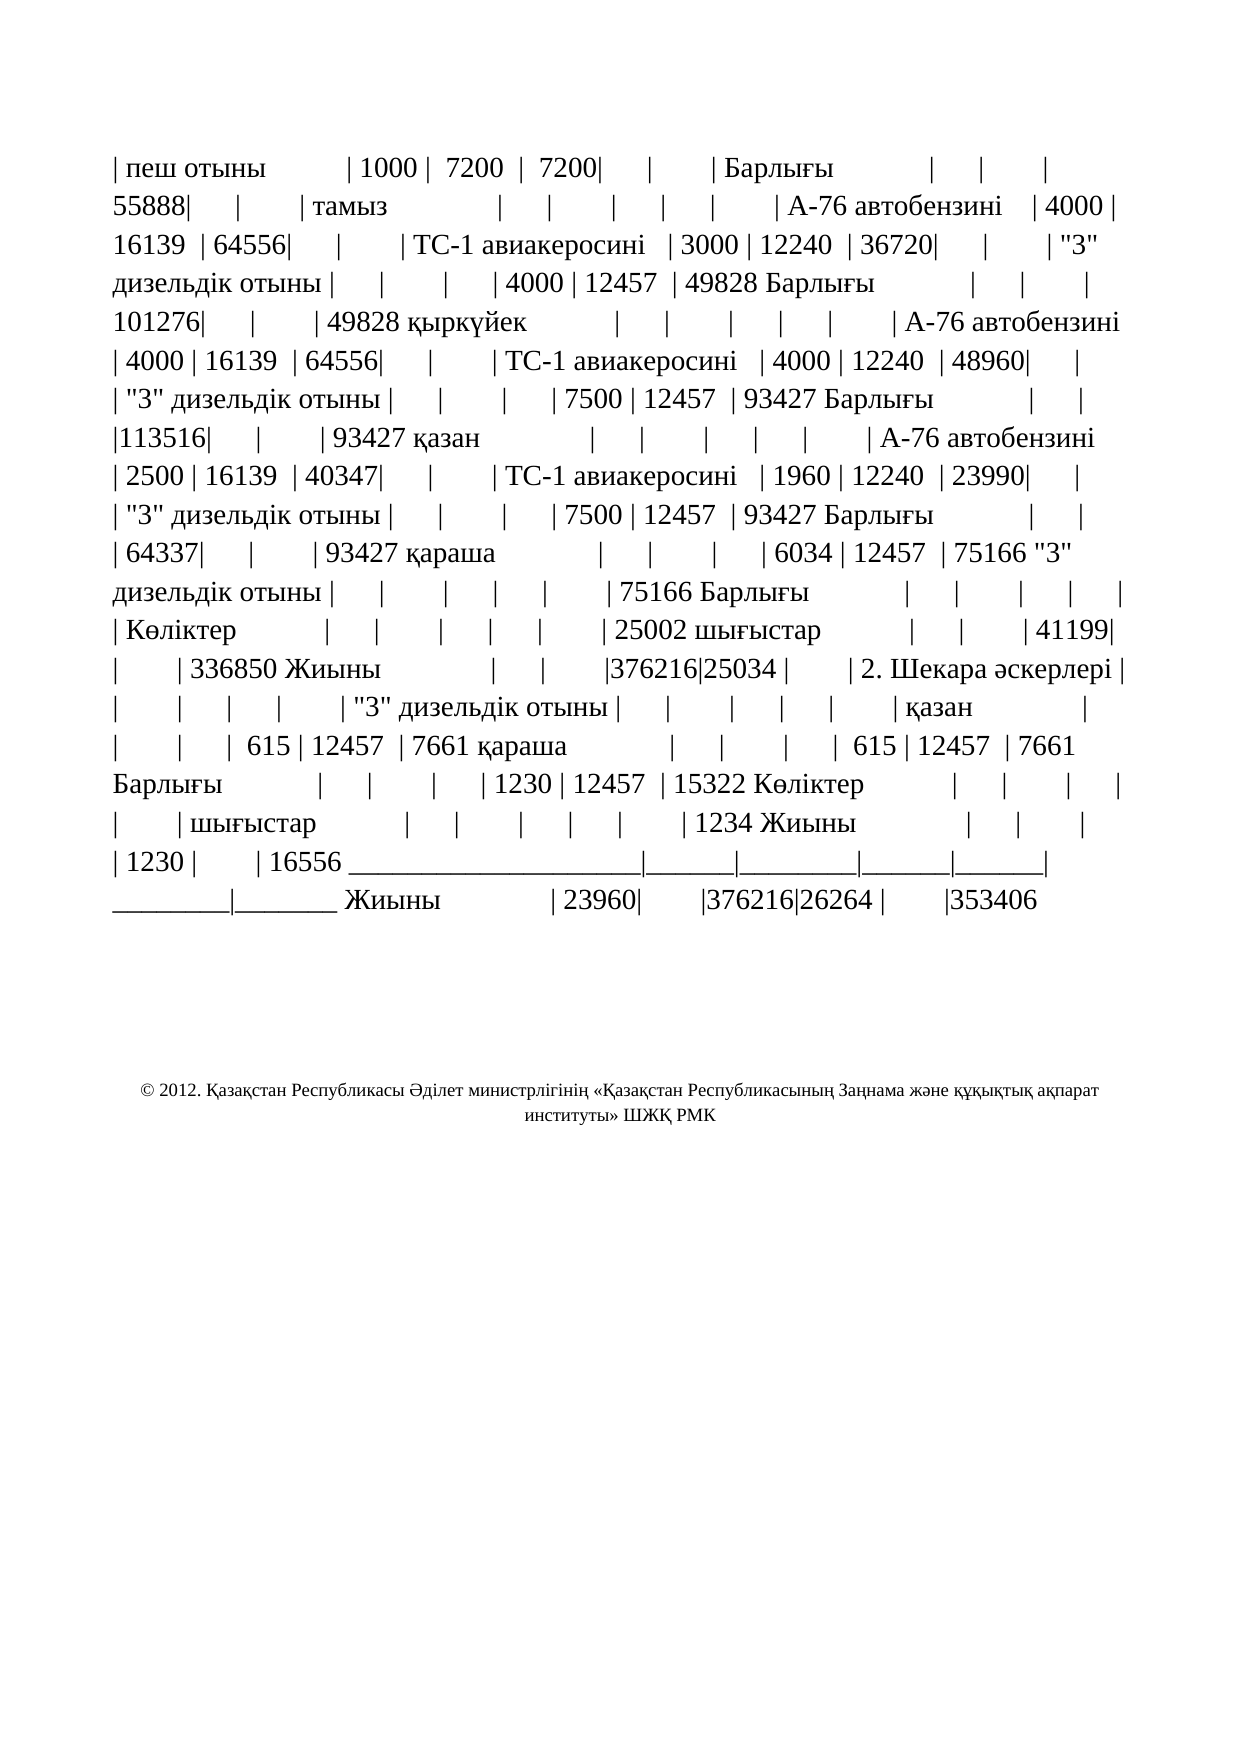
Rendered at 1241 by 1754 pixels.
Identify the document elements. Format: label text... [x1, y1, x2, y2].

text © 2012. Қазақстан Республикасы Әділет министрлігінің «Қазақстан Республикасының Заңнама және құқықтық ақпарат институты» ШЖҚ РМК [112, 1079, 1128, 1125]
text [112, 150, 1128, 916]
